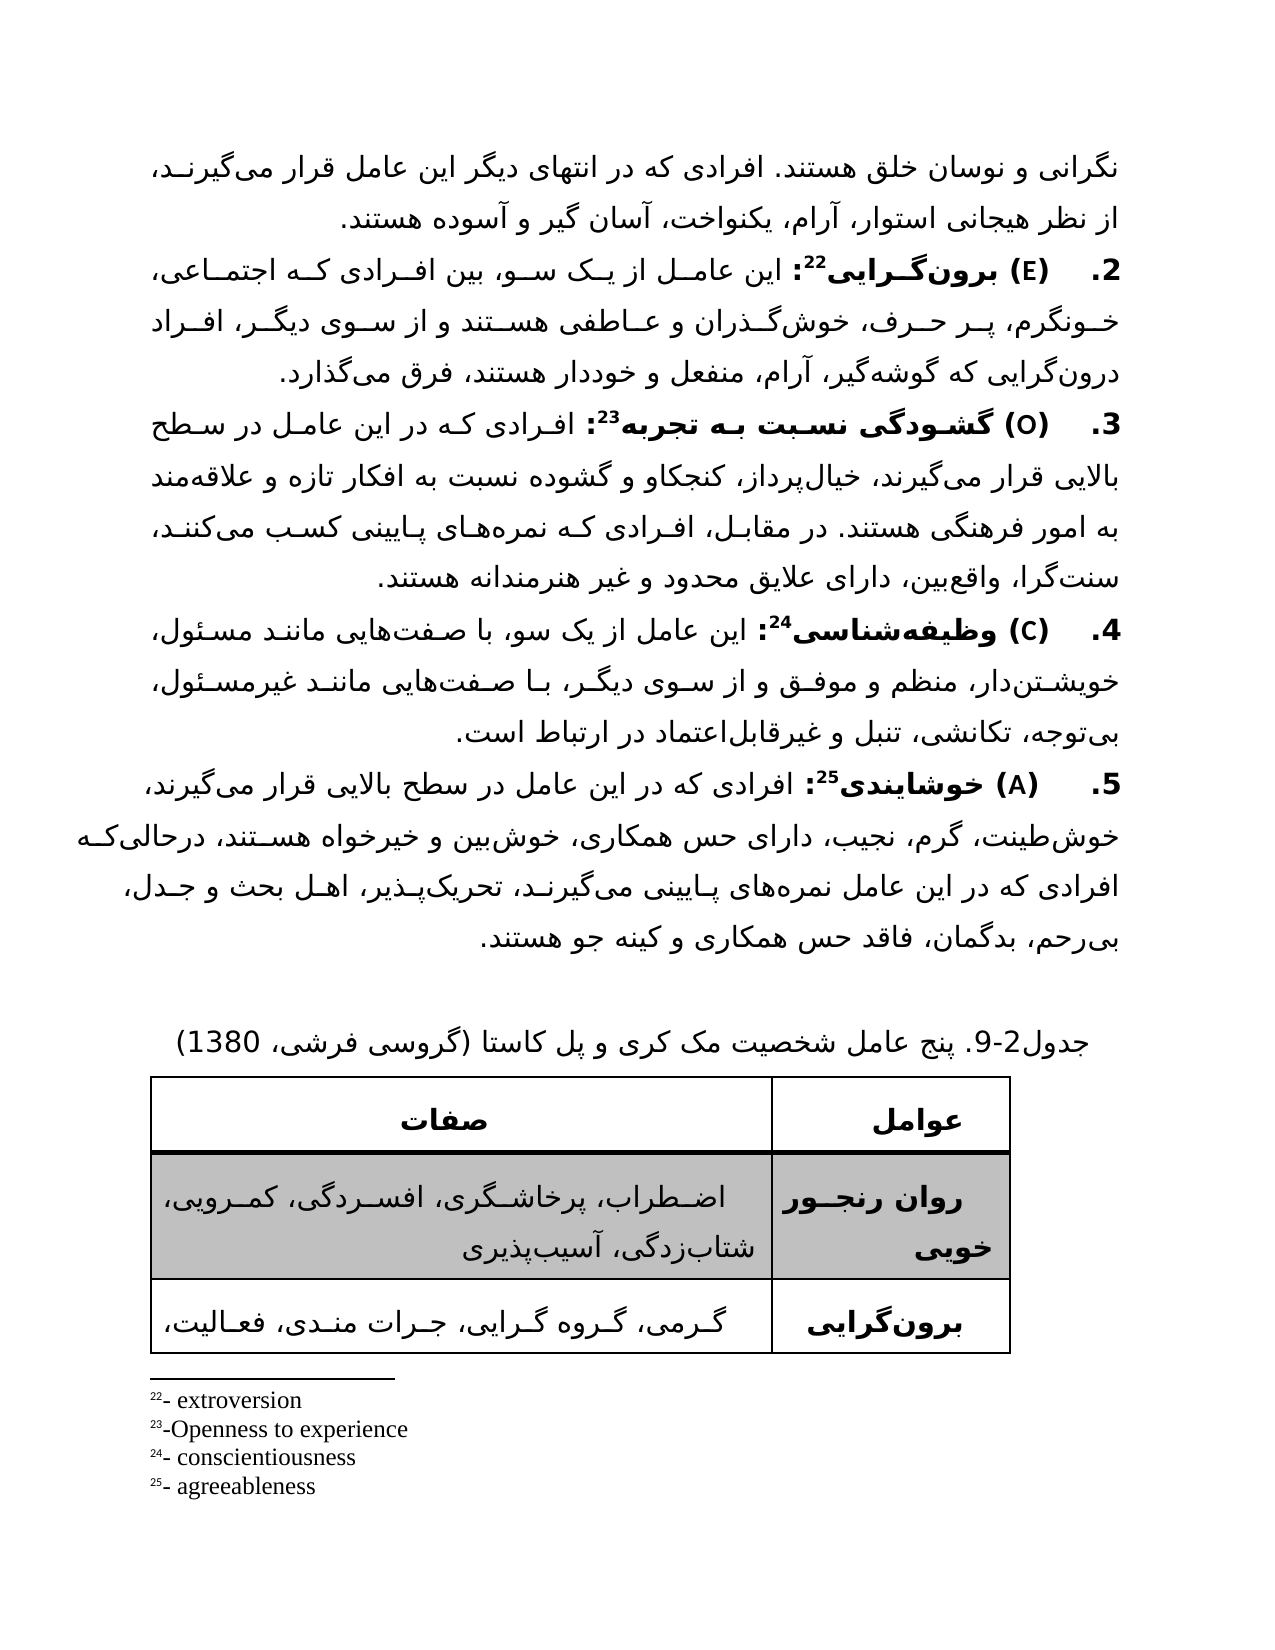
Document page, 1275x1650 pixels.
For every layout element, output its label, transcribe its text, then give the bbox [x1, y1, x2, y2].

table_header صفات [152, 1078, 771, 1150]
list (E) برون‌گرایی: این عامل از یک سو، بین افرادی که اجتماعی، خونگرم، پر حرف، خوش‌گذران و عاطفی هستند و از سوی دیگر، افراد درون‌گرایی که گوشه‌گیر، آرام، منفعل و خوددار هستند، فرق می‌گذارد. [150, 252, 1120, 389]
table_cell روان رنجور خویی [773, 1155, 1009, 1278]
table_cell برون‌گرایی [773, 1280, 1009, 1352]
text جدول2-9. پنج عامل شخصیت مک کری و پل کاستا (گروسی فرشی، 1380) [150, 1025, 1120, 1059]
list (C) وظیفه‌شناسی: این عامل از یک سو، با صفت‌هایی مانند مسئول، خویشتن‌دار، منظم و موفق و از سوی دیگر، با صفت‌هایی مانند غیرمسئول، بی‌توجه، تکانشی، تنبل و غیرقابل‌اعتماد در ارتباط است. [150, 612, 1120, 749]
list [150, 150, 1120, 235]
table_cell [152, 1280, 771, 1352]
table_cell اضطراب، پرخاشگری، افسردگی، کمرویی، شتاب‌زدگی، آسیب‌پذیری [152, 1155, 771, 1278]
list (O) گشودگی نسبت به تجربه: افرادی که در این عامل در سطح بالایی قرار می‌گیرند، خیال‌پرداز، کنجکاو و گشوده نسبت به افکار تازه و علاقه‌مند به امور فرهنگی هستند. در مقابل، افرادی که نمره‌های پایینی کسب می‌کنند، سنت‌گرا، واقع‌بین، دارای علایق محدود و غیر هنرمندانه هستند. [150, 406, 1120, 595]
list (A) خوشایندی: افرادی که در این عامل در سطح بالایی قرار می‌گیرند، خوش‌طینت، گرم، نجیب، دارای حس همکاری، خوش‌بین و خیرخواه هستند، درحالی‌که افرادی که در این عامل نمره‌های پایینی می‌گیرند، تحریک‌پذیر، اهل بحث و جدل، بی‌رحم، بدگمان، فاقد حس همکاری و کینه جو هستند. [150, 766, 1120, 955]
table_header عوامل [773, 1078, 1009, 1150]
